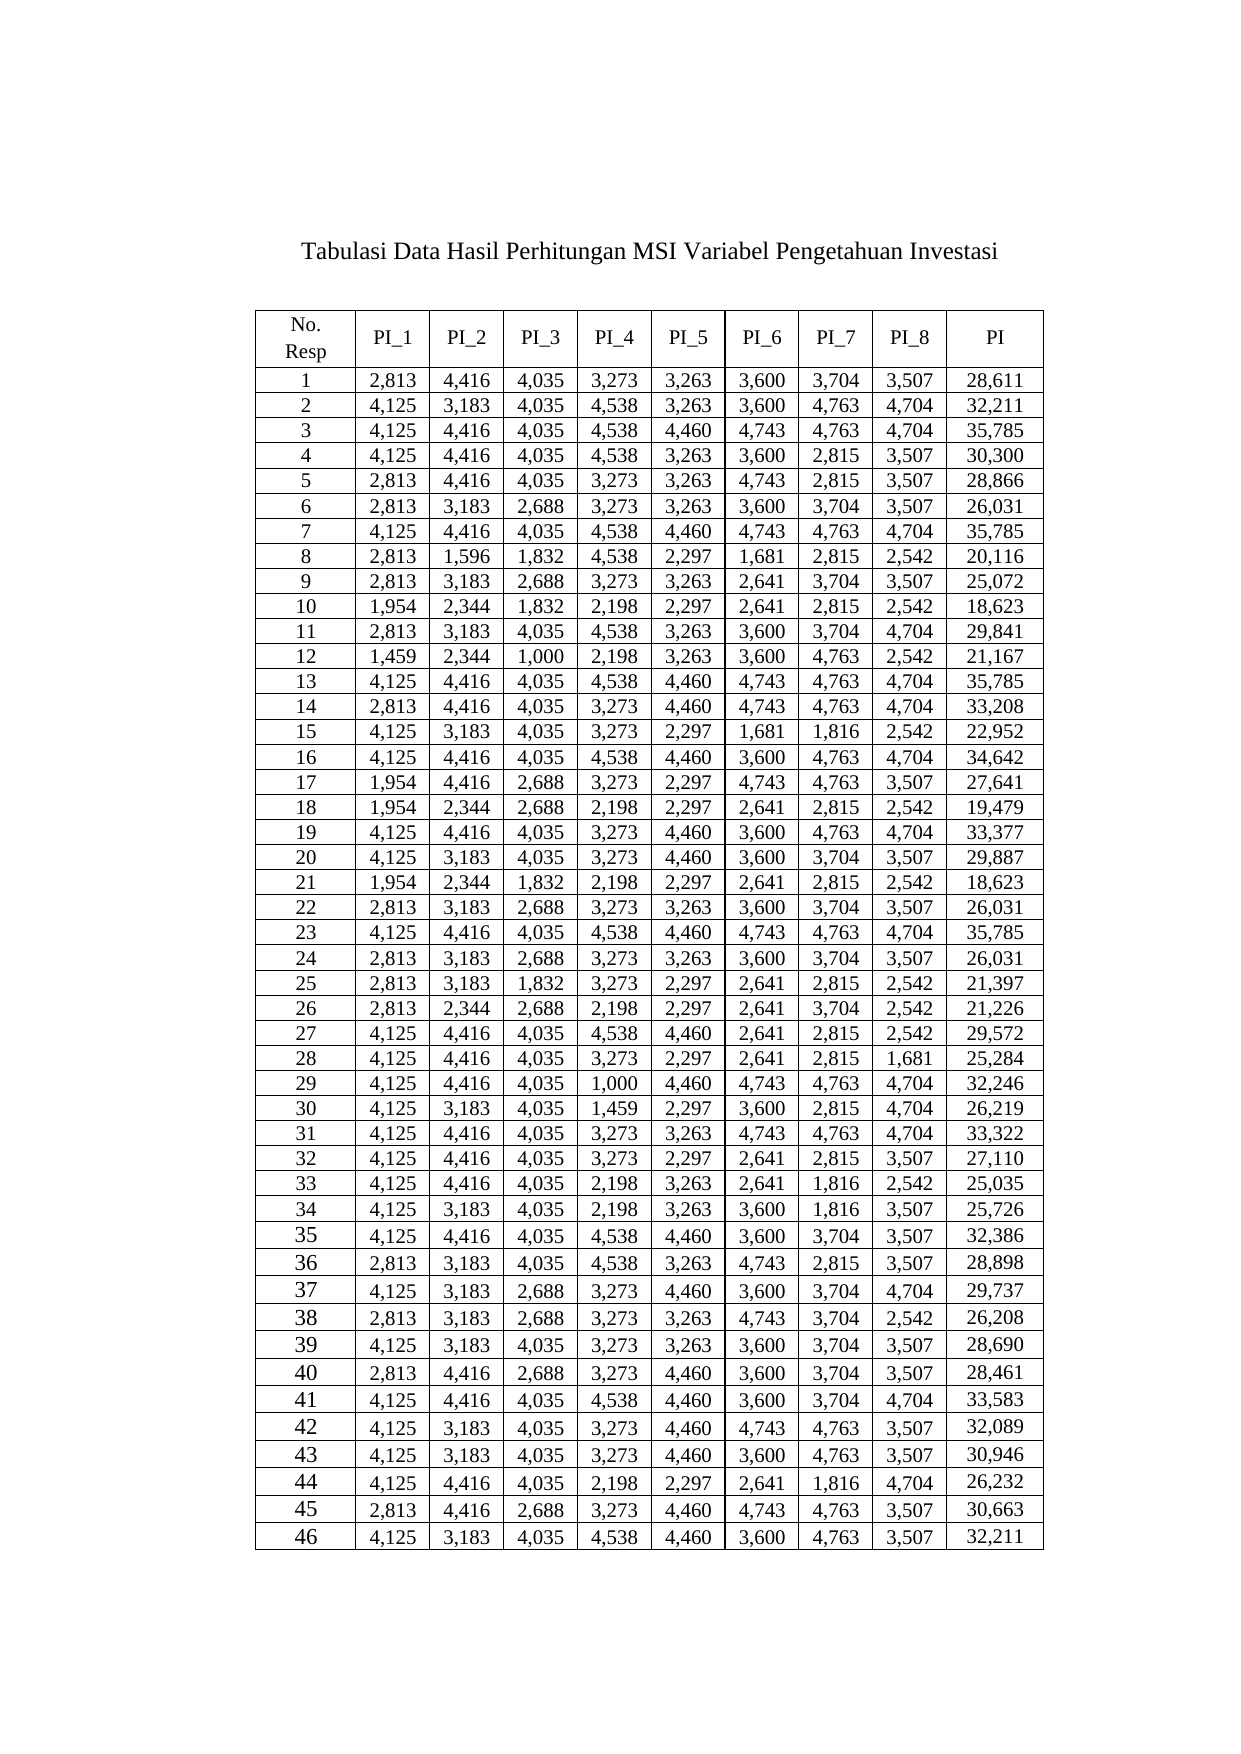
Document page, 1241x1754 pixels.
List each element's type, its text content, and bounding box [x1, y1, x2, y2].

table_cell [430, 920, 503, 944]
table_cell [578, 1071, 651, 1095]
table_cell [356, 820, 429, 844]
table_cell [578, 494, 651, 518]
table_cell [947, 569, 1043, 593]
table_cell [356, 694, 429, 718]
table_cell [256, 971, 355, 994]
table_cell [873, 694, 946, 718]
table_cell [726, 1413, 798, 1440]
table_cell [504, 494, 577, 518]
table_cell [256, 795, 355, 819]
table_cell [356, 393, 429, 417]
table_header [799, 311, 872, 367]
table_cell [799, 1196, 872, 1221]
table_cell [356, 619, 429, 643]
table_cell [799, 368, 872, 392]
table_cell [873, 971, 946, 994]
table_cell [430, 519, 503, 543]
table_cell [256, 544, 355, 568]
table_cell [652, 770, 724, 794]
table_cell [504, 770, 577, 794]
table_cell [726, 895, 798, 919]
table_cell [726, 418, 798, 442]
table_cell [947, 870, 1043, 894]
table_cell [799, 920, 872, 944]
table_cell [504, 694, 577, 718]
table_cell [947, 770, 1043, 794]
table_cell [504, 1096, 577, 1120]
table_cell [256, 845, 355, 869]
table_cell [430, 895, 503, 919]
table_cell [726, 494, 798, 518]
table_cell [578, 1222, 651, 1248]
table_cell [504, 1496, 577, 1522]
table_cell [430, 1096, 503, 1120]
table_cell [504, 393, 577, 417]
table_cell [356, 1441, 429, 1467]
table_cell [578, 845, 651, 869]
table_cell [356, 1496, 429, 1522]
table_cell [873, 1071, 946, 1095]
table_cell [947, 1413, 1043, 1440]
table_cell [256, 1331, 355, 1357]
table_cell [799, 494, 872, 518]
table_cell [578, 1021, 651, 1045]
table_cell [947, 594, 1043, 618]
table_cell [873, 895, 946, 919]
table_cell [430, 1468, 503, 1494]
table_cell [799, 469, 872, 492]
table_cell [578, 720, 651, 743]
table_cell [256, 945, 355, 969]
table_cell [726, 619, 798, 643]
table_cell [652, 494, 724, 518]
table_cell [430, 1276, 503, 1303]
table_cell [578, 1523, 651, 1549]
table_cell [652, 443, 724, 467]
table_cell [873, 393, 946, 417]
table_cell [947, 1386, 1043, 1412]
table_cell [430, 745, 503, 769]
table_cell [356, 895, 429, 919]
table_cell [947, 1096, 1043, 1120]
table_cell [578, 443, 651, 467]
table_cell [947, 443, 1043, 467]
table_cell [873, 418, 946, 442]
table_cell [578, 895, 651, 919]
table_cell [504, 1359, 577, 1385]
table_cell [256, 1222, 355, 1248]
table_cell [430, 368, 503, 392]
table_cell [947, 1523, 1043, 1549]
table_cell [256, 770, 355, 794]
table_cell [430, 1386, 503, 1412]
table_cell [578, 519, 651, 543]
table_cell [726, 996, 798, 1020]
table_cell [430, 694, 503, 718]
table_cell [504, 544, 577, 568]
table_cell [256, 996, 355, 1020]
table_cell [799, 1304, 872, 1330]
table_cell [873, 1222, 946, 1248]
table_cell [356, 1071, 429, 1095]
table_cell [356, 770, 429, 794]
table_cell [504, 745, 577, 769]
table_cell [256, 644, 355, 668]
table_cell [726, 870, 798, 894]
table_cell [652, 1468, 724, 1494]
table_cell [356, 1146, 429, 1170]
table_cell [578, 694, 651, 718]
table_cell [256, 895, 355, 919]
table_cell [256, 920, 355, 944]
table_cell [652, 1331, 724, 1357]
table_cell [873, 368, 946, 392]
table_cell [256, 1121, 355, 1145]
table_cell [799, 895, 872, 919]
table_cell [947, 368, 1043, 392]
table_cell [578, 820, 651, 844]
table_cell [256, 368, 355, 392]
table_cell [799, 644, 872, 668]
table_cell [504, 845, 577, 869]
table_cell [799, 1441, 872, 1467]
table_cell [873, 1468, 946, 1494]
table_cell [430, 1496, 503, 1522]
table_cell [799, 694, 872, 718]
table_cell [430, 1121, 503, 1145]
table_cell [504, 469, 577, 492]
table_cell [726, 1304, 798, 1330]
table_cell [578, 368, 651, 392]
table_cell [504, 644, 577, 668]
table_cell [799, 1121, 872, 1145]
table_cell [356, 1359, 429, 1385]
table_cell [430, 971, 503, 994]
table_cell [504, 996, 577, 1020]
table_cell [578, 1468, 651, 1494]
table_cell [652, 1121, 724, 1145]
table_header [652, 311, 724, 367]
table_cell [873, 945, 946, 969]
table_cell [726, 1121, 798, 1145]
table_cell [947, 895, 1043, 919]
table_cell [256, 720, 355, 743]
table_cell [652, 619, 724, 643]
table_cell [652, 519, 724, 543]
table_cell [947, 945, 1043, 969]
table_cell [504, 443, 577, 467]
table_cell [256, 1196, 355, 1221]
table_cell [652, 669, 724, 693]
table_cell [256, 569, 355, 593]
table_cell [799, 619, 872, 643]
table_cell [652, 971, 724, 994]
text Tabulasi Data Hasil Perhitungan MSI Variabel Pengetahuan Investasi [236, 236, 1063, 265]
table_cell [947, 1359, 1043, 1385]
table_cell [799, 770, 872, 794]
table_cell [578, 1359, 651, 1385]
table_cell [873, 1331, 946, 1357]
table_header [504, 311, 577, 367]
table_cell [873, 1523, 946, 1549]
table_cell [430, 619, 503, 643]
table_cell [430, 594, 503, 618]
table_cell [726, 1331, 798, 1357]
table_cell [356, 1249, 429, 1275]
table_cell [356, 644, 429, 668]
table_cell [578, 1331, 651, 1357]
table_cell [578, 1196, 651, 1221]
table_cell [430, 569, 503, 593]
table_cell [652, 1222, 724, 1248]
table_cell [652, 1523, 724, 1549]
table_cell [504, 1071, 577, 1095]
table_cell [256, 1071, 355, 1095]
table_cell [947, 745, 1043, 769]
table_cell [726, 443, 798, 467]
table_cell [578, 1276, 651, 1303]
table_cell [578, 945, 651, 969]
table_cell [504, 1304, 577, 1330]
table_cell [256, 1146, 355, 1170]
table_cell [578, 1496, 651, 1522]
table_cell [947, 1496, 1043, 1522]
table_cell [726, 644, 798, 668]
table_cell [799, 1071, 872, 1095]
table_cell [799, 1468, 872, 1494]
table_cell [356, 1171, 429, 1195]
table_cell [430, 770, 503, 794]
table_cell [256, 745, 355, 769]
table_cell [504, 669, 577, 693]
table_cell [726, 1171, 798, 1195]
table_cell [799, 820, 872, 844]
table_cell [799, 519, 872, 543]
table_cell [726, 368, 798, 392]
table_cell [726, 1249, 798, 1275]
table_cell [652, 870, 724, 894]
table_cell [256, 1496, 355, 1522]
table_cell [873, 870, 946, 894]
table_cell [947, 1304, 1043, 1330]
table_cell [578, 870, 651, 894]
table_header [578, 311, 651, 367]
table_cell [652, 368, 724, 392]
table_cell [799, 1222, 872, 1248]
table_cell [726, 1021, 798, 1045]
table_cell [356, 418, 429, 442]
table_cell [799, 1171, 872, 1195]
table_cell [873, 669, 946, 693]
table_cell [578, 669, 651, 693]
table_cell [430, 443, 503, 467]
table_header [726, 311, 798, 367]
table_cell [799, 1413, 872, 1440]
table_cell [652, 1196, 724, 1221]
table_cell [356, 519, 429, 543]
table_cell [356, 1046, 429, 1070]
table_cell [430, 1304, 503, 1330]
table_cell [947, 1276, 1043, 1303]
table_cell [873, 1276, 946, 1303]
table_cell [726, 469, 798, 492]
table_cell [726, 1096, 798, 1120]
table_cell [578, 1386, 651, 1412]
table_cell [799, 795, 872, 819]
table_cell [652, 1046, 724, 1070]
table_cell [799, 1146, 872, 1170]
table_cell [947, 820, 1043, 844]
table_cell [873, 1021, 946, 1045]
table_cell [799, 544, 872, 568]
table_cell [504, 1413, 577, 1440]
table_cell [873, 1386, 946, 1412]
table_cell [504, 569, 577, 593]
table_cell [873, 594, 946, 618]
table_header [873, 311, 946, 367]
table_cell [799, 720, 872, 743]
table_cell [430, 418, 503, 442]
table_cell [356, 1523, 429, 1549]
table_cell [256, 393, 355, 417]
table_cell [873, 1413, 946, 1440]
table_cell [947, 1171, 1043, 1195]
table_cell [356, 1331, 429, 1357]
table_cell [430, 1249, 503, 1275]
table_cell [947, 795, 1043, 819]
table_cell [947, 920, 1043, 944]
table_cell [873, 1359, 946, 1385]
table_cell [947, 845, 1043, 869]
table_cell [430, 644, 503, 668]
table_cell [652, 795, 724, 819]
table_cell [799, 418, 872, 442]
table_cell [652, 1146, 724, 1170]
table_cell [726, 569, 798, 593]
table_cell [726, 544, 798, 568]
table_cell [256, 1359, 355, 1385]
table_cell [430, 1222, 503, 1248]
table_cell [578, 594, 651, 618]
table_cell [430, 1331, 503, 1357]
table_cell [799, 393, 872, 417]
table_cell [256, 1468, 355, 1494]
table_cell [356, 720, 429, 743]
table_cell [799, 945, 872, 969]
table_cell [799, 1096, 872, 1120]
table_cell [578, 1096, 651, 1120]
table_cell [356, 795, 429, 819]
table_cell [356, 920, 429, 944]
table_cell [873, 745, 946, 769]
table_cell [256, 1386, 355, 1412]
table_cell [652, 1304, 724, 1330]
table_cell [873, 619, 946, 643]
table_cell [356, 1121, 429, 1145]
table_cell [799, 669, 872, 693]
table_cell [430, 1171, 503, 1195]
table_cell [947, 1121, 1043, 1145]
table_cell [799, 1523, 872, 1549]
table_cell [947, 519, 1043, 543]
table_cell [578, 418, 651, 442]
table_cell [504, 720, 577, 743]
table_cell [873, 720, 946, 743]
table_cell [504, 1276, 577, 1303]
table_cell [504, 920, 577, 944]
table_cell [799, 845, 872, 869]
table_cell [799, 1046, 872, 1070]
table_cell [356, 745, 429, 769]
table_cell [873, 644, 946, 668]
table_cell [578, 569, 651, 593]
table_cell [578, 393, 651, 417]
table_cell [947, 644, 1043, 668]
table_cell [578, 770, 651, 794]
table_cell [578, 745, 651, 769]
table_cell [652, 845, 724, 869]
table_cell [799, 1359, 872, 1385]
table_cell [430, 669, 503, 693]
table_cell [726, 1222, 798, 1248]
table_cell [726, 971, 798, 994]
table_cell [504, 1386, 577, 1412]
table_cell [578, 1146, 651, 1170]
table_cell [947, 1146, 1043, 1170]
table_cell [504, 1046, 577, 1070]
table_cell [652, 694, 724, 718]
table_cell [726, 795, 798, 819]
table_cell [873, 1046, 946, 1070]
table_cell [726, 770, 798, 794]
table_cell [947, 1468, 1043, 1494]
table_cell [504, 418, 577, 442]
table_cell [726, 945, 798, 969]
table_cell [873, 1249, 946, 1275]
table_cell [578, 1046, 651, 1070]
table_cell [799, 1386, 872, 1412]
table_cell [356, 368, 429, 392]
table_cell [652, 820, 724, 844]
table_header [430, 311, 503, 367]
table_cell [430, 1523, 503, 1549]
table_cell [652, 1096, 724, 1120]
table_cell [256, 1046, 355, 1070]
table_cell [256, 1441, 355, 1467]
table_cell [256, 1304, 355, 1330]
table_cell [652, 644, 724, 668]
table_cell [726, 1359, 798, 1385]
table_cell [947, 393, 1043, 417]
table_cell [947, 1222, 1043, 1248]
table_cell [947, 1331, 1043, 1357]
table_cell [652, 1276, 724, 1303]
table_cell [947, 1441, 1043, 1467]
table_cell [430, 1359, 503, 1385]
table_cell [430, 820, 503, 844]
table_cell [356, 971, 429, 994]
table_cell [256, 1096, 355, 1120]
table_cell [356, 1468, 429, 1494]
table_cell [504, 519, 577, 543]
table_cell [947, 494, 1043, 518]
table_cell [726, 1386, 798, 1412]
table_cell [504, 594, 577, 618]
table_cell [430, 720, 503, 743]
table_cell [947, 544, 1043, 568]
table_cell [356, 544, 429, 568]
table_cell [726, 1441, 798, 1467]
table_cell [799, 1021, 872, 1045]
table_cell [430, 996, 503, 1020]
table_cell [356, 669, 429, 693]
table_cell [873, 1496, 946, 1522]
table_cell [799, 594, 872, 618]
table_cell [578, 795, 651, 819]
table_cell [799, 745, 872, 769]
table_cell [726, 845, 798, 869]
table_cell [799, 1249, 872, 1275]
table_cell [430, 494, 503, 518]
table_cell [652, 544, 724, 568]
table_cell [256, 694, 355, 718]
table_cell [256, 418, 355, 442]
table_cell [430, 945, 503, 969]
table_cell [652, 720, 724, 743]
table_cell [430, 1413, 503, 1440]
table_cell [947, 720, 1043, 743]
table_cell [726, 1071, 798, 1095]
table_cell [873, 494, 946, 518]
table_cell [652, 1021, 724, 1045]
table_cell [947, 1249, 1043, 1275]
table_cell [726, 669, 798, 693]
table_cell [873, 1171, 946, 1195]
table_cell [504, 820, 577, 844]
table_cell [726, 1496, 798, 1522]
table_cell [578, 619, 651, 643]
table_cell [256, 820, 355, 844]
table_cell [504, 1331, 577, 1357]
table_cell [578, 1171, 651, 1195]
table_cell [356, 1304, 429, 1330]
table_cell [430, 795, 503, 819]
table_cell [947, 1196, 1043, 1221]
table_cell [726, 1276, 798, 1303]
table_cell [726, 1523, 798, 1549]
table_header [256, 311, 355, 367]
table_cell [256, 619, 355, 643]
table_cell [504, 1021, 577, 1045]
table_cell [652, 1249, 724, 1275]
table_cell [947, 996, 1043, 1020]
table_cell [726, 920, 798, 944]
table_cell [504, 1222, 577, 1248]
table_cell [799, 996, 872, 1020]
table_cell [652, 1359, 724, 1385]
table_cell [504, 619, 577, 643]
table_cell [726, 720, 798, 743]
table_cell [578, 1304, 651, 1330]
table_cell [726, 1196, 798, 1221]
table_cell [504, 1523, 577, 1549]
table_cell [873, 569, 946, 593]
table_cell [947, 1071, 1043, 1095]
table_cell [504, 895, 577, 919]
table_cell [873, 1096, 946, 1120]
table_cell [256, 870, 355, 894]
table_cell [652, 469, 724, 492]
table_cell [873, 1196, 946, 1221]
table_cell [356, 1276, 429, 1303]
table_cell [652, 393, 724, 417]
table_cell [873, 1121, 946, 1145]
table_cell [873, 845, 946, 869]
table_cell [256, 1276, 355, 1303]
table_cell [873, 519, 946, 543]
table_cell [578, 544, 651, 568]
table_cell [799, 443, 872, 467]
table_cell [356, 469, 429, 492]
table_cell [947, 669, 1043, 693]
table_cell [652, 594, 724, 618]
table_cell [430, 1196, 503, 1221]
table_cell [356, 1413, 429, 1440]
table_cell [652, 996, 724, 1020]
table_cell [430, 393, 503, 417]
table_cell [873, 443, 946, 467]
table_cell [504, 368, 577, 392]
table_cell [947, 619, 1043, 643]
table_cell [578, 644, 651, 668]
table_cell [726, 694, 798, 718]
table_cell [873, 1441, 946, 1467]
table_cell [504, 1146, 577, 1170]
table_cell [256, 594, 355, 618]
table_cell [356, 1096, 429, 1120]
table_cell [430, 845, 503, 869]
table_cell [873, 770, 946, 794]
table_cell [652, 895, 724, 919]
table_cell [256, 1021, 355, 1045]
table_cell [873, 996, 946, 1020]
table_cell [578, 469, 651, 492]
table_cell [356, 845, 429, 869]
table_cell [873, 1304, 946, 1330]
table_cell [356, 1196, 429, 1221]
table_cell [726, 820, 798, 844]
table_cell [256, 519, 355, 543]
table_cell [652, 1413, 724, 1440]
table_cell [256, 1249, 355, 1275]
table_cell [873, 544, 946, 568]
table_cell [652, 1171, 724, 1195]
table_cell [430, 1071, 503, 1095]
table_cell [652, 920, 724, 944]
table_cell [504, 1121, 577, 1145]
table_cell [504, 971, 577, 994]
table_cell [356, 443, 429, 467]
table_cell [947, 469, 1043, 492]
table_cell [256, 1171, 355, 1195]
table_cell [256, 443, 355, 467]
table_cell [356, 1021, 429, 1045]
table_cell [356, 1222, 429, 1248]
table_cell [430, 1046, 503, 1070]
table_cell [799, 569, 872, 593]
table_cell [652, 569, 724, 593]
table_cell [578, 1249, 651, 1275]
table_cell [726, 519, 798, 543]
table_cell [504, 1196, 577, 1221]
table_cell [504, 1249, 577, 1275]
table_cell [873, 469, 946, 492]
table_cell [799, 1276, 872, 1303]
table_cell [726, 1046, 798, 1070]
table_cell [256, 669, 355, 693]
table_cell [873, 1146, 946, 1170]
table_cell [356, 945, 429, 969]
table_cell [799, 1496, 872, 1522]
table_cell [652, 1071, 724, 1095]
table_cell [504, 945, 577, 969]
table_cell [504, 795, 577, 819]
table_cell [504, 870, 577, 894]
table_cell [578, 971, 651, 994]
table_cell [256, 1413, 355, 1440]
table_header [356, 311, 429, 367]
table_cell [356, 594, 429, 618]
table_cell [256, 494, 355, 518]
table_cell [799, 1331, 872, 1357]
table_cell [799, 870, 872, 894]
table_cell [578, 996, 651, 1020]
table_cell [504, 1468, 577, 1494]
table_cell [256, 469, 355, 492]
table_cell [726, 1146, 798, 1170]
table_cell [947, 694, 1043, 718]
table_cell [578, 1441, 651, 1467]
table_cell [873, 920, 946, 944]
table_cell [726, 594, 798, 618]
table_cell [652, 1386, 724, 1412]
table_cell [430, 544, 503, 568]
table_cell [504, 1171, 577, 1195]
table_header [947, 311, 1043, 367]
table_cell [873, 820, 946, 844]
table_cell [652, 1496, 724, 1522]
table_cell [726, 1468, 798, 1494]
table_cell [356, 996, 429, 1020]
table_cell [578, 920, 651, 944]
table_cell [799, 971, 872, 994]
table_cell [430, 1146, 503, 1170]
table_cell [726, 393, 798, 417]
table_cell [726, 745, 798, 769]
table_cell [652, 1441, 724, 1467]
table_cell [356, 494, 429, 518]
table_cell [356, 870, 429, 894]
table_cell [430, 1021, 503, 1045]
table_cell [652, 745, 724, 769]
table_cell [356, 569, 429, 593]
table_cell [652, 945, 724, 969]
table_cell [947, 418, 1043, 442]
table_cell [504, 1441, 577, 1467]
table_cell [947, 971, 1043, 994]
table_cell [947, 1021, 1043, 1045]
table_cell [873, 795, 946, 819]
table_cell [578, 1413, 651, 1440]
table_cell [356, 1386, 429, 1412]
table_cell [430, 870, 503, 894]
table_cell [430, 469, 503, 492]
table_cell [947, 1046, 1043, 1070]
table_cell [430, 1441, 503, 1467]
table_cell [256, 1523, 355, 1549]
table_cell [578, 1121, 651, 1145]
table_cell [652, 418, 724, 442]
